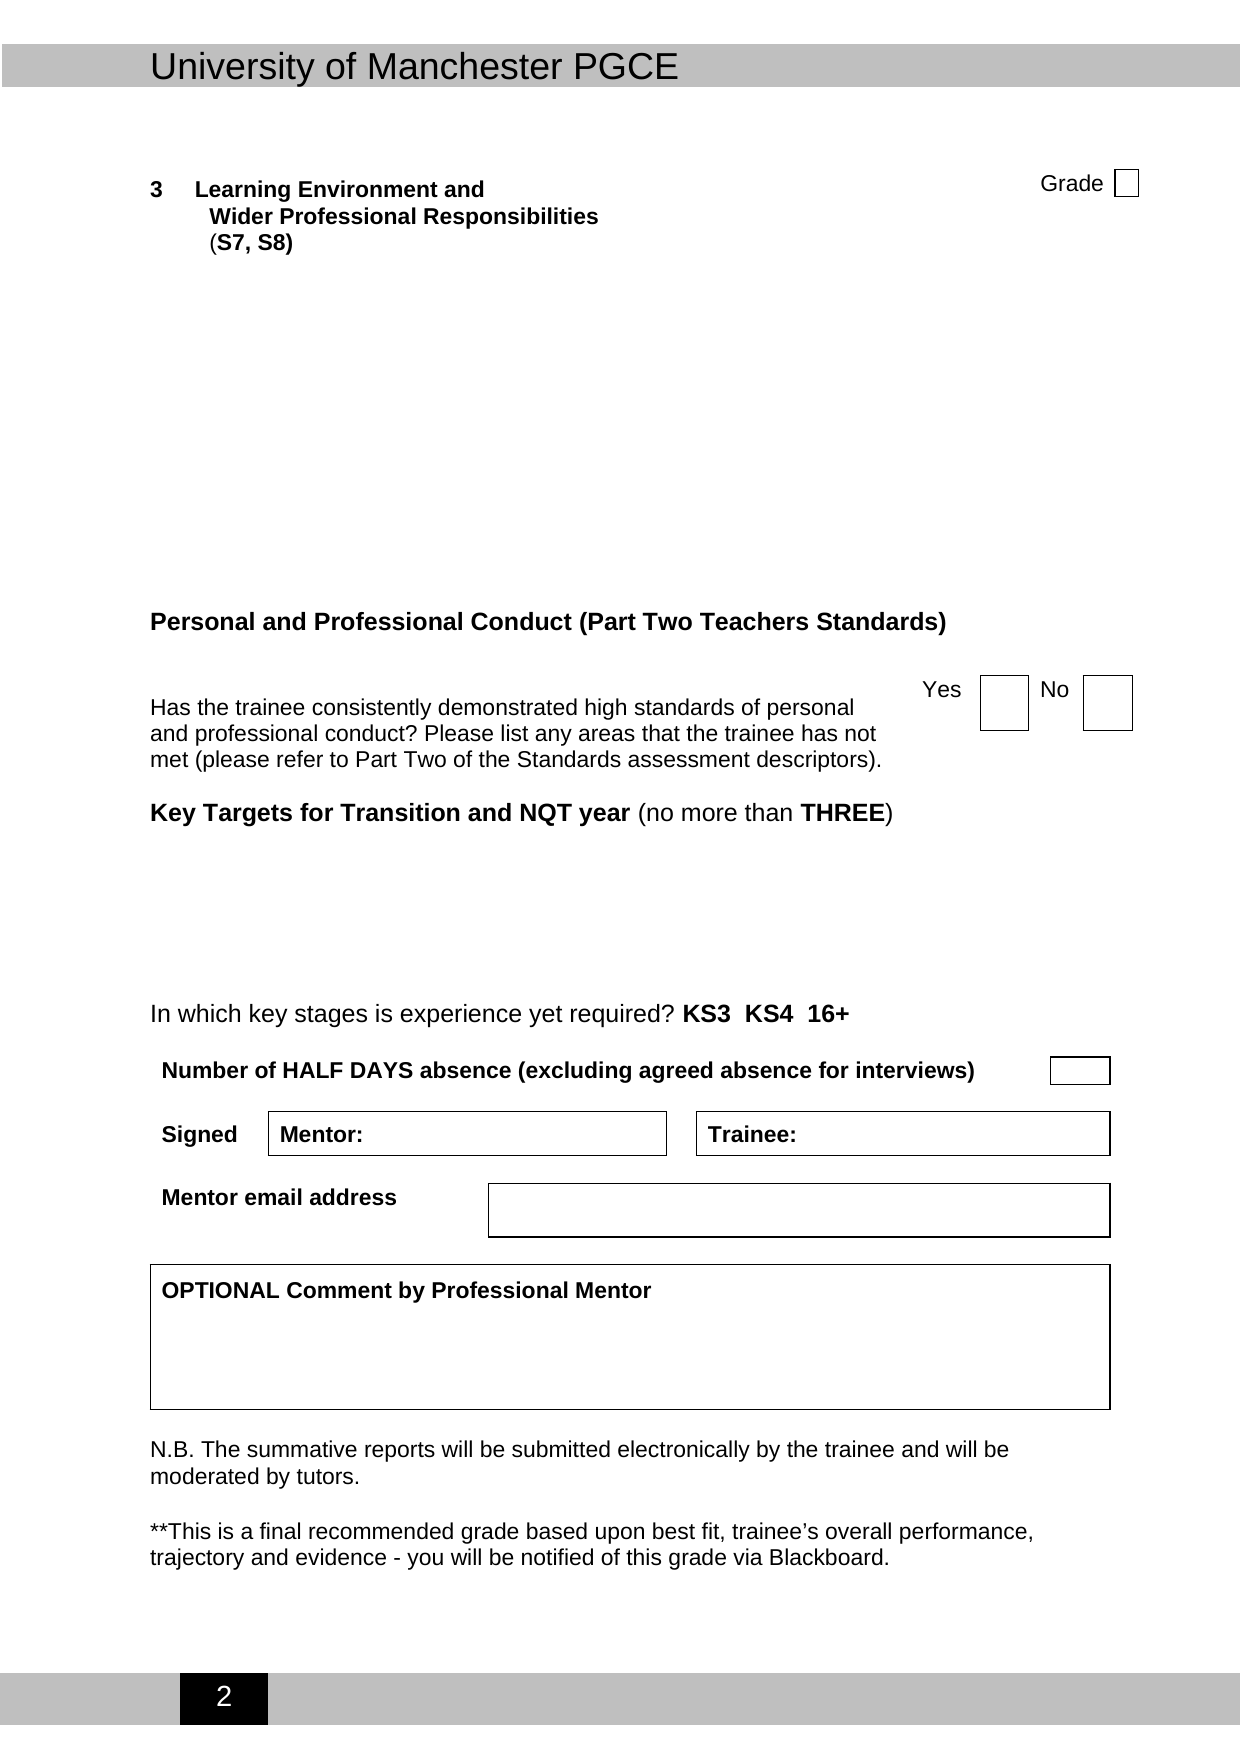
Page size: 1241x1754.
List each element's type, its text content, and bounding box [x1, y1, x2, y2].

table_header [1051, 1058, 1109, 1084]
table_header Grade [911, 169, 1114, 196]
text N.B. The summative reports will be submitted electronically by the trainee and will be moderated by tutors. [150, 1436, 1090, 1489]
table_header [1084, 676, 1132, 730]
text In which key stages is experience yet required? KS3 KS4 16+ [150, 999, 1090, 1028]
table_header Mentor: [269, 1112, 666, 1155]
text **This is a final recommended grade based upon best fit, trainee’s overall performance, trajectory and evidence - you will be notified of this grade via Blackboard. [150, 1518, 1090, 1571]
text Wider Professional Responsibilities [150, 203, 1090, 229]
table_header Signed [150, 1111, 268, 1155]
table_header [1116, 170, 1138, 196]
table_header Number of HALF DAYS absence (excluding agreed absence for interviews) [150, 1056, 1050, 1084]
table_header [981, 676, 1028, 730]
table_header Mentor email address [150, 1183, 488, 1236]
text (S7, S8) [150, 229, 1090, 255]
text Personal and Professional Conduct (Part Two Teachers Standards) [150, 607, 1090, 636]
table_header [667, 1111, 696, 1155]
table_header Trainee: [697, 1112, 1109, 1155]
text Has the trainee consistently demonstrated high standards of personal and professional conduct? Please list any areas that the trainee has not met (please refer to Part Two of the Standards assessment descriptors). [150, 693, 1090, 773]
table_header No [1029, 675, 1083, 730]
table_header [489, 1184, 1109, 1236]
table_header Yes [911, 675, 980, 730]
text 3 Learning Environment and [150, 176, 1090, 203]
text Key Targets for Transition and NQT year (no more than THREE) [150, 798, 1090, 826]
table_header OPTIONAL Comment by Professional Mentor [151, 1265, 1109, 1409]
